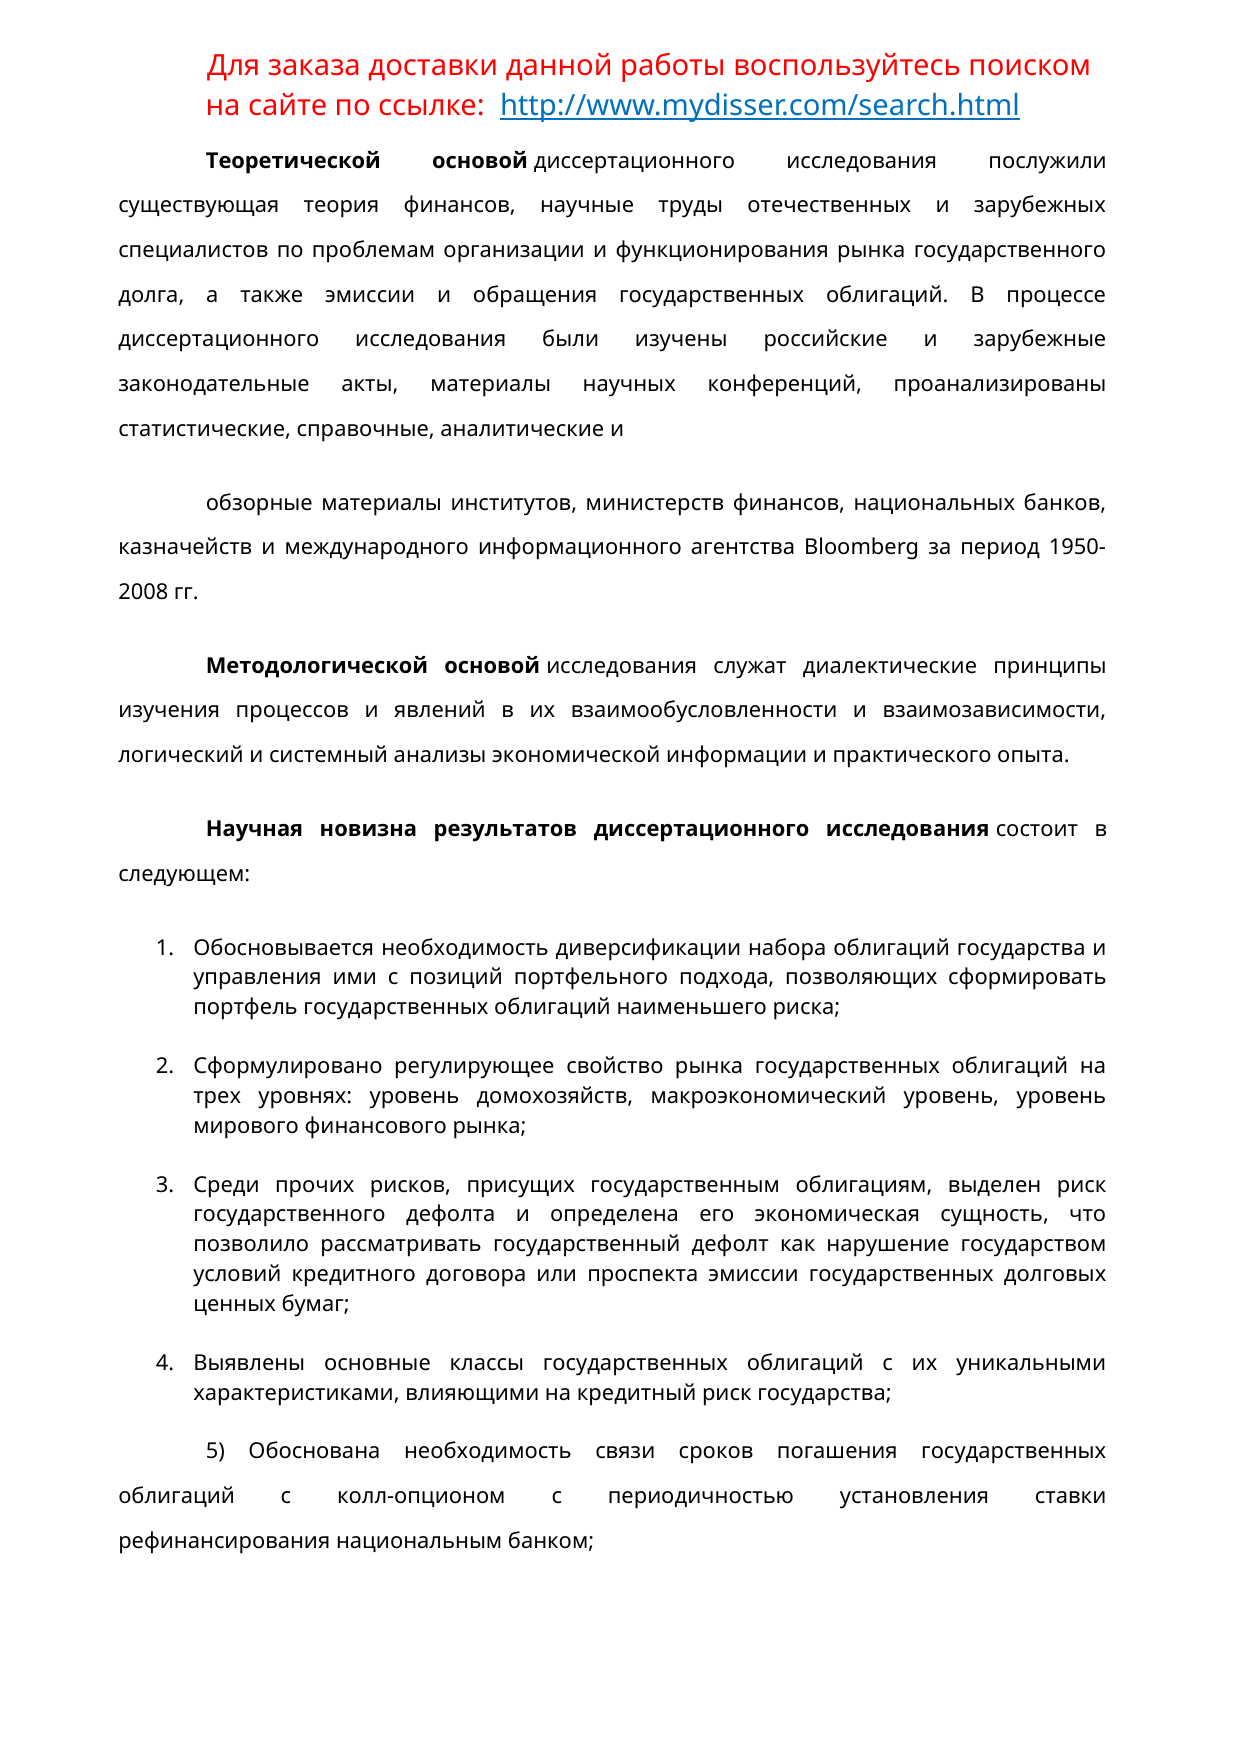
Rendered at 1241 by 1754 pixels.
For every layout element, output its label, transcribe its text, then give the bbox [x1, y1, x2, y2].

list Среди прочих рисков, присущих государственным облигациям, выделен риск государственного дефолта и определена его экономическая сущность, что позволило рассматривать государственный дефолт как нарушение государством условий кредитного договора или проспекта эмиссии государственных долговых ценных бумаг; [156, 1169, 1107, 1318]
text Теоретической основой диссертационного исследования послужили существующая теория финансов, научные труды отечественных и зарубежных специалистов по проблемам организации и функционирования рынка государственного долга, а также эмиссии и обращения государственных облигаций. В процессе диссертационного исследования были изучены российские и зарубежные законодательные акты, материалы научных конференций, проанализированы статистические, справочные, аналитические и [118, 144, 1107, 442]
list Сформулировано регулирующее свойство рынка государственных облигаций на трех уровнях: уровень домохозяйств, макроэкономический уровень, уровень мирового финансового рынка; [156, 1050, 1107, 1139]
text обзорные материалы институтов, министерств финансов, национальных банков, казначейств и международного информационного агентства Bloomberg за период 1950-2008 гг. [118, 487, 1107, 606]
text 5) Обоснована необходимость связи сроков погашения государственных облигаций с колл-опционом с периодичностью установления ставки рефинансирования национальным банком; [118, 1436, 1107, 1555]
list Выявлены основные классы государственных облигаций с их уникальными характеристиками, влияющими на кредитный риск государства; [156, 1347, 1107, 1406]
text Научная новизна результатов диссертационного исследования состоит в следующем: [118, 813, 1107, 887]
list Обосновывается необходимость диверсификации набора облигаций государства и управления ими с позиций портфельного подхода, позволяющих сформировать портфель государственных облигаций наименьшего риска; [156, 932, 1107, 1021]
text Методологической основой исследования служат диалектические принципы изучения процессов и явлений в их взаимообусловленности и взаимозависимости, логический и системный анализы экономической информации и практического опыта. [118, 650, 1107, 769]
